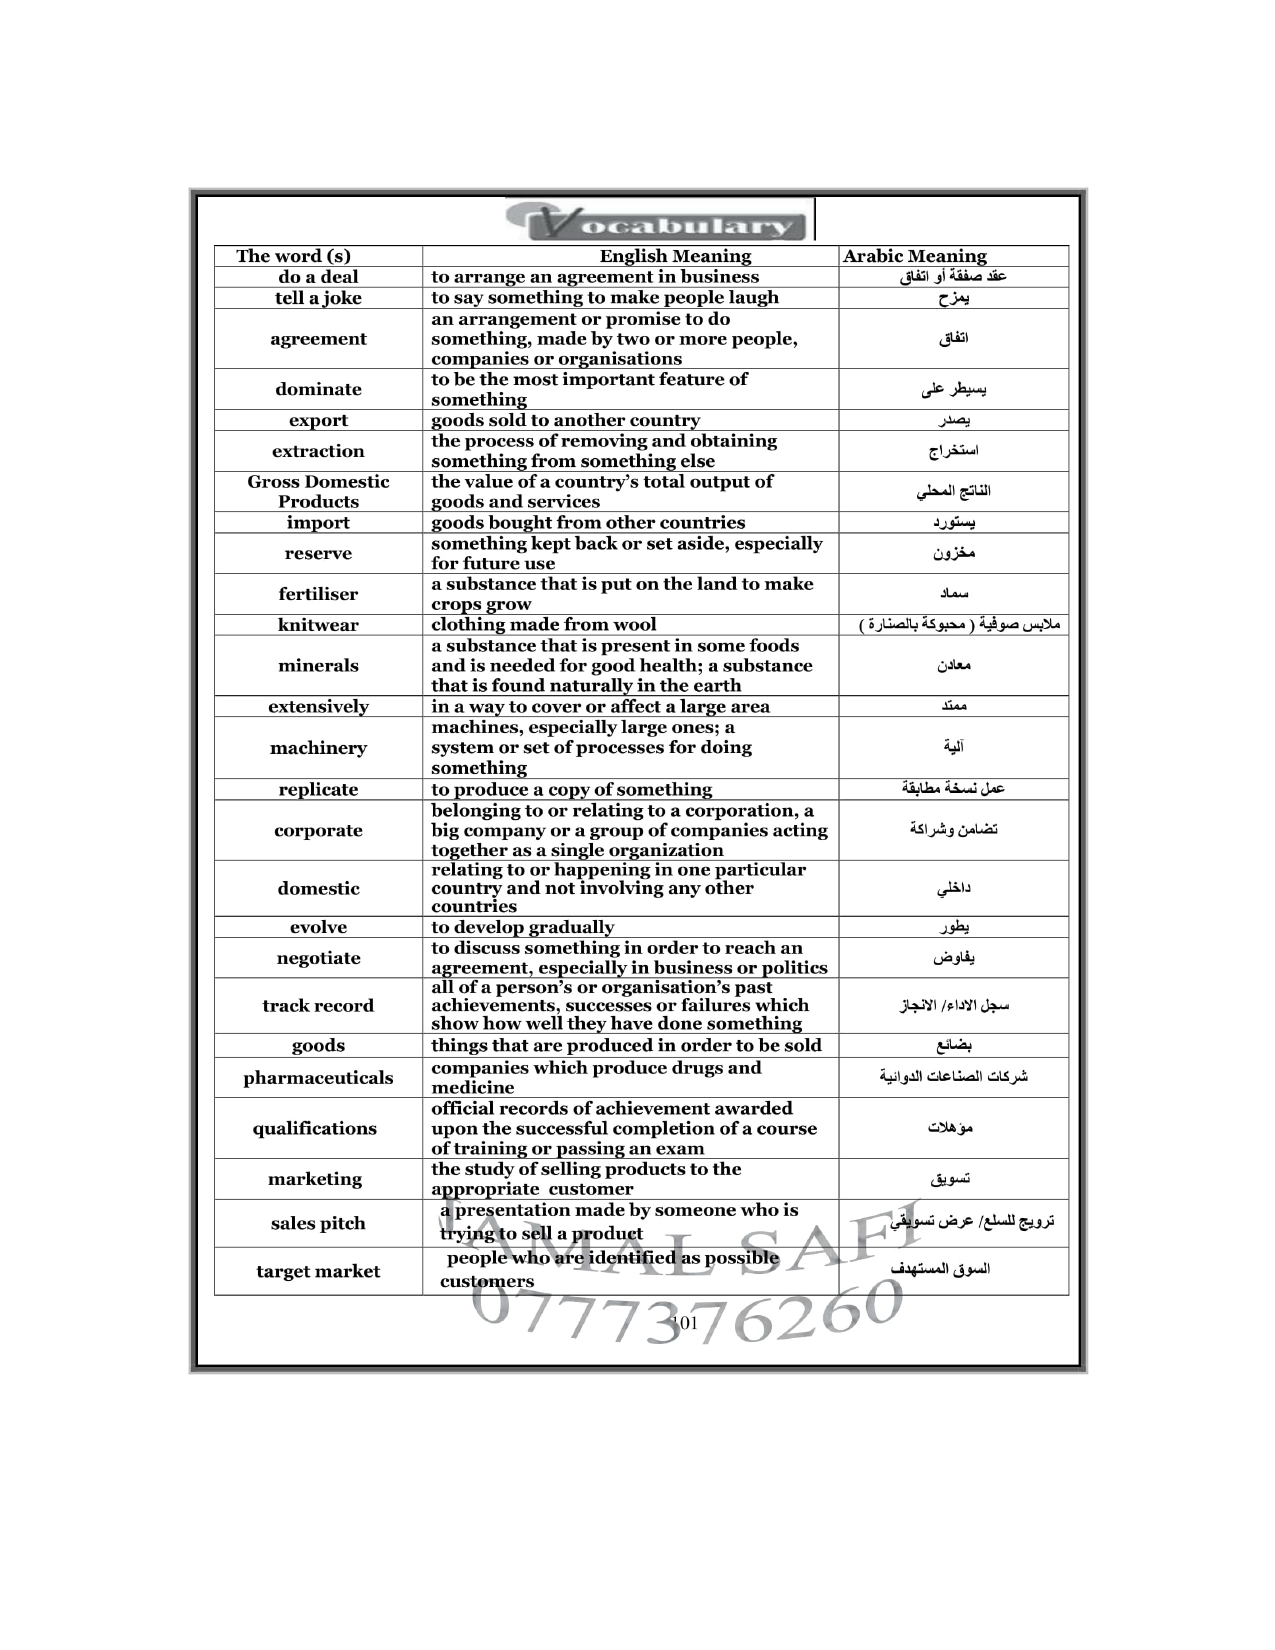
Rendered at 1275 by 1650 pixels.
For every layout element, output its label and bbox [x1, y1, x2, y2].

picture [150, 150, 1125, 1412]
